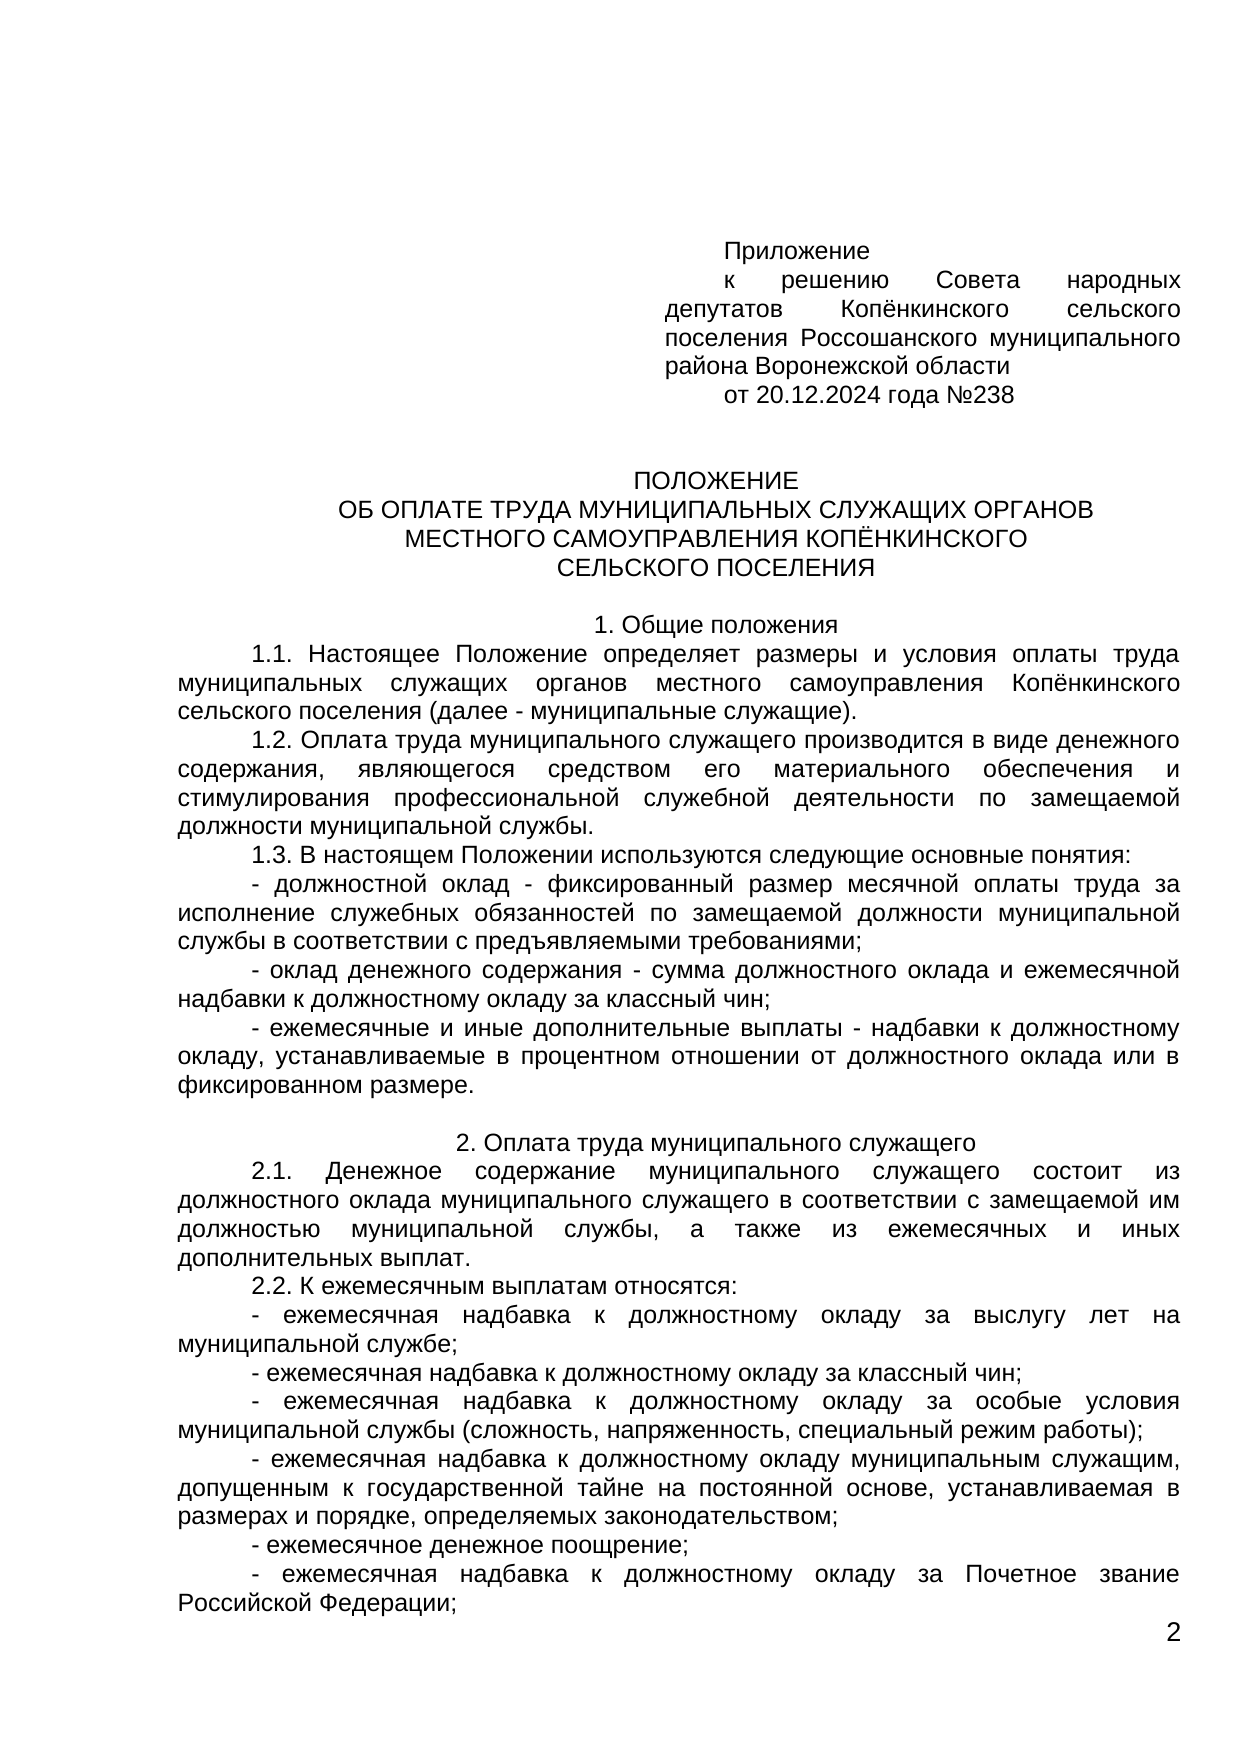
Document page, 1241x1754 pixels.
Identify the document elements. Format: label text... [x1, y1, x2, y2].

title СЕЛЬСКОГО ПОСЕЛЕНИЯ [177, 552, 1181, 581]
text - оклад денежного содержания - сумма должностного оклада и ежемесячной надбавки к должностному окладу за классный чин; [177, 955, 1181, 1012]
text - ежемесячная надбавка к должностному окладу за Почетное звание Российской Федерации; [177, 1559, 1181, 1616]
text 1.2. Оплата труда муниципального служащего производится в виде денежного содержания, являющегося средством его материального обеспечения и стимулирования профессиональной служебной деятельности по замещаемой должности муниципальной службы. [177, 725, 1181, 840]
text 1.1. Настоящее Положение определяет размеры и условия оплаты труда муниципальных служащих органов местного самоуправления Копёнкинского сельского поселения (далее - муниципальные служащие). [177, 639, 1181, 725]
text 1.3. В настоящем Положении используются следующие основные понятия: [177, 840, 1181, 869]
text 1. Общие положения [177, 610, 1181, 639]
text - ежемесячная надбавка к должностному окладу муниципальным служащим, допущенным к государственной тайне на постоянной основе, устанавливаемая в размерах и порядке, определяемых законодательством; [177, 1444, 1181, 1530]
text - ежемесячные и иные дополнительные выплаты - надбавки к должностному окладу, устанавливаемые в процентном отношении от должностного оклада или в фиксированном размере. [177, 1012, 1181, 1099]
title ОБ ОПЛАТЕ ТРУДА МУНИЦИПАЛЬНЫХ СЛУЖАЩИХ ОРГАНОВ [177, 495, 1181, 524]
text - ежемесячная надбавка к должностному окладу за особые условия муниципальной службы (сложность, напряженность, специальный режим работы); [177, 1386, 1181, 1444]
text 2.2. К ежемесячным выплатам относятся: [177, 1271, 1181, 1300]
text 2.1. Денежное содержание муниципального служащего состоит из должностного оклада муниципального служащего в соответствии с замещаемой им должностью муниципальной службы, а также из ежемесячных и иных дополнительных выплат. [177, 1156, 1181, 1271]
title к решению Совета народных депутатов Копёнкинского сельского поселения Россошанского муниципального района Воронежской области [664, 265, 1181, 380]
text 2. Оплата труда муниципального служащего [177, 1127, 1181, 1156]
text - должностной оклад - фиксированный размер месячной оплаты труда за исполнение служебных обязанностей по замещаемой должности муниципальной службы в соответствии с предъявляемыми требованиями; [177, 869, 1181, 955]
text - ежемесячная надбавка к должностному окладу за выслугу лет на муниципальной службе; [177, 1300, 1181, 1357]
text - ежемесячное денежное поощрение; [177, 1530, 1181, 1559]
title ПОЛОЖЕНИЕ [177, 466, 1181, 495]
text - ежемесячная надбавка к должностному окладу за классный чин; [177, 1357, 1181, 1386]
title от 20.12.2024 года №238 [664, 380, 1181, 409]
title Приложение [664, 236, 1181, 265]
title МЕСТНОГО САМОУПРАВЛЕНИЯ КОПЁНКИНСКОГО [177, 524, 1181, 552]
